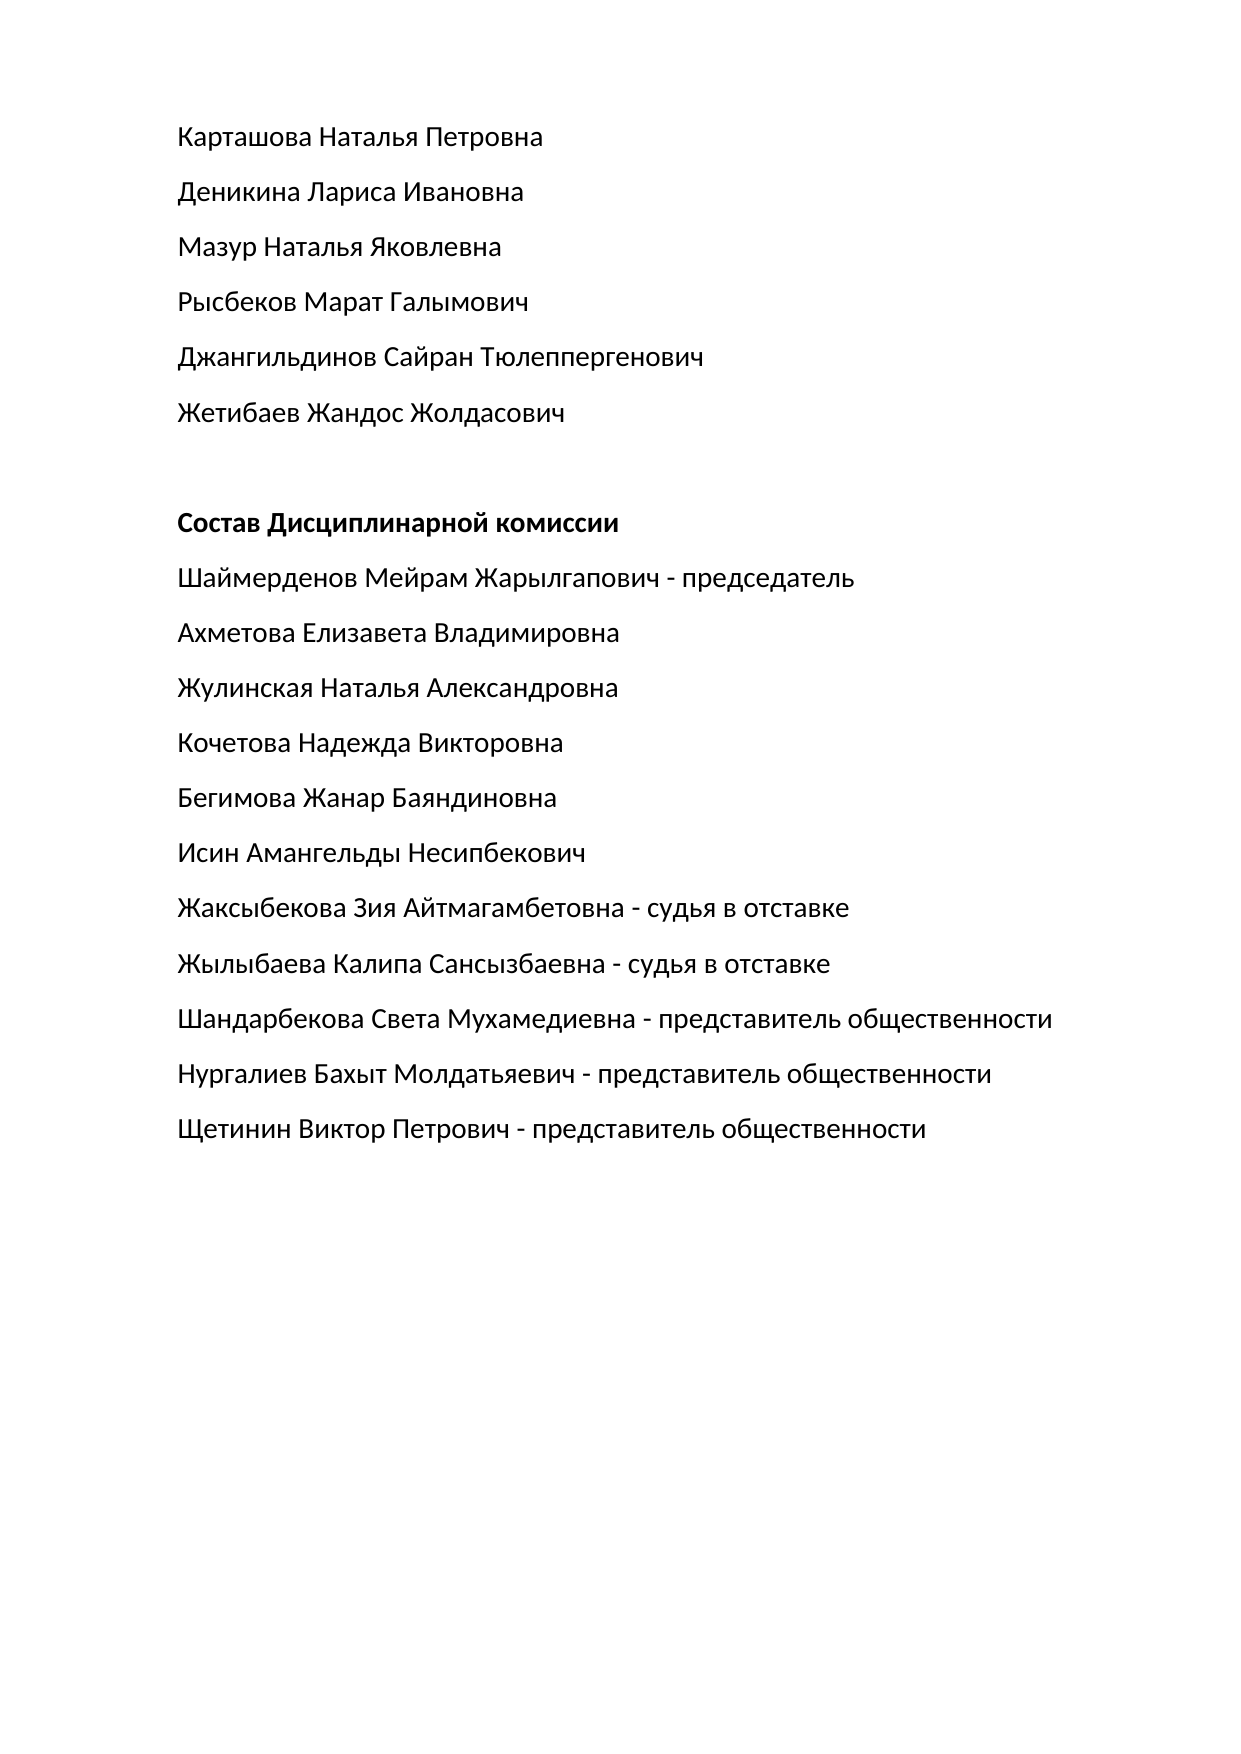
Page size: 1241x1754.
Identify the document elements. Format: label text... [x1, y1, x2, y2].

text Жаксыбекова Зия Айтмагамбетовна - судья в отставке [177, 889, 1152, 925]
text Жулинская Наталья Александровна [177, 669, 1152, 705]
text Кочетова Надежда Викторовна [177, 724, 1152, 760]
text Мазур Наталья Яковлевна [177, 228, 1152, 264]
text Шандарбекова Света Мухамедиевна - представитель общественности [177, 1000, 1152, 1035]
text Нургалиев Бахыт Молдатьяевич - представитель общественности [177, 1055, 1152, 1091]
text Джангильдинов Сайран Тюлеппергенович [177, 338, 1152, 374]
text Деникина Лариса Ивановна [177, 173, 1152, 209]
text Состав Дисциплинарной комиссии [177, 504, 1152, 539]
text Ахметова Елизавета Владимировна [177, 614, 1152, 650]
text Жетибаев Жандос Жолдасович [177, 394, 1152, 429]
text Рысбеков Марат Галымович [177, 283, 1152, 319]
text Жылыбаева Калипа Сансызбаевна - судья в отставке [177, 945, 1152, 980]
text Шаймерденов Мейрам Жарылгапович - председатель [177, 559, 1152, 594]
text Исин Амангельды Несипбекович [177, 834, 1152, 870]
text Карташова Наталья Петровна [177, 118, 1152, 154]
text Щетинин Виктор Петрович - представитель общественности [177, 1110, 1152, 1146]
text Бегимова Жанар Баяндиновна [177, 779, 1152, 815]
